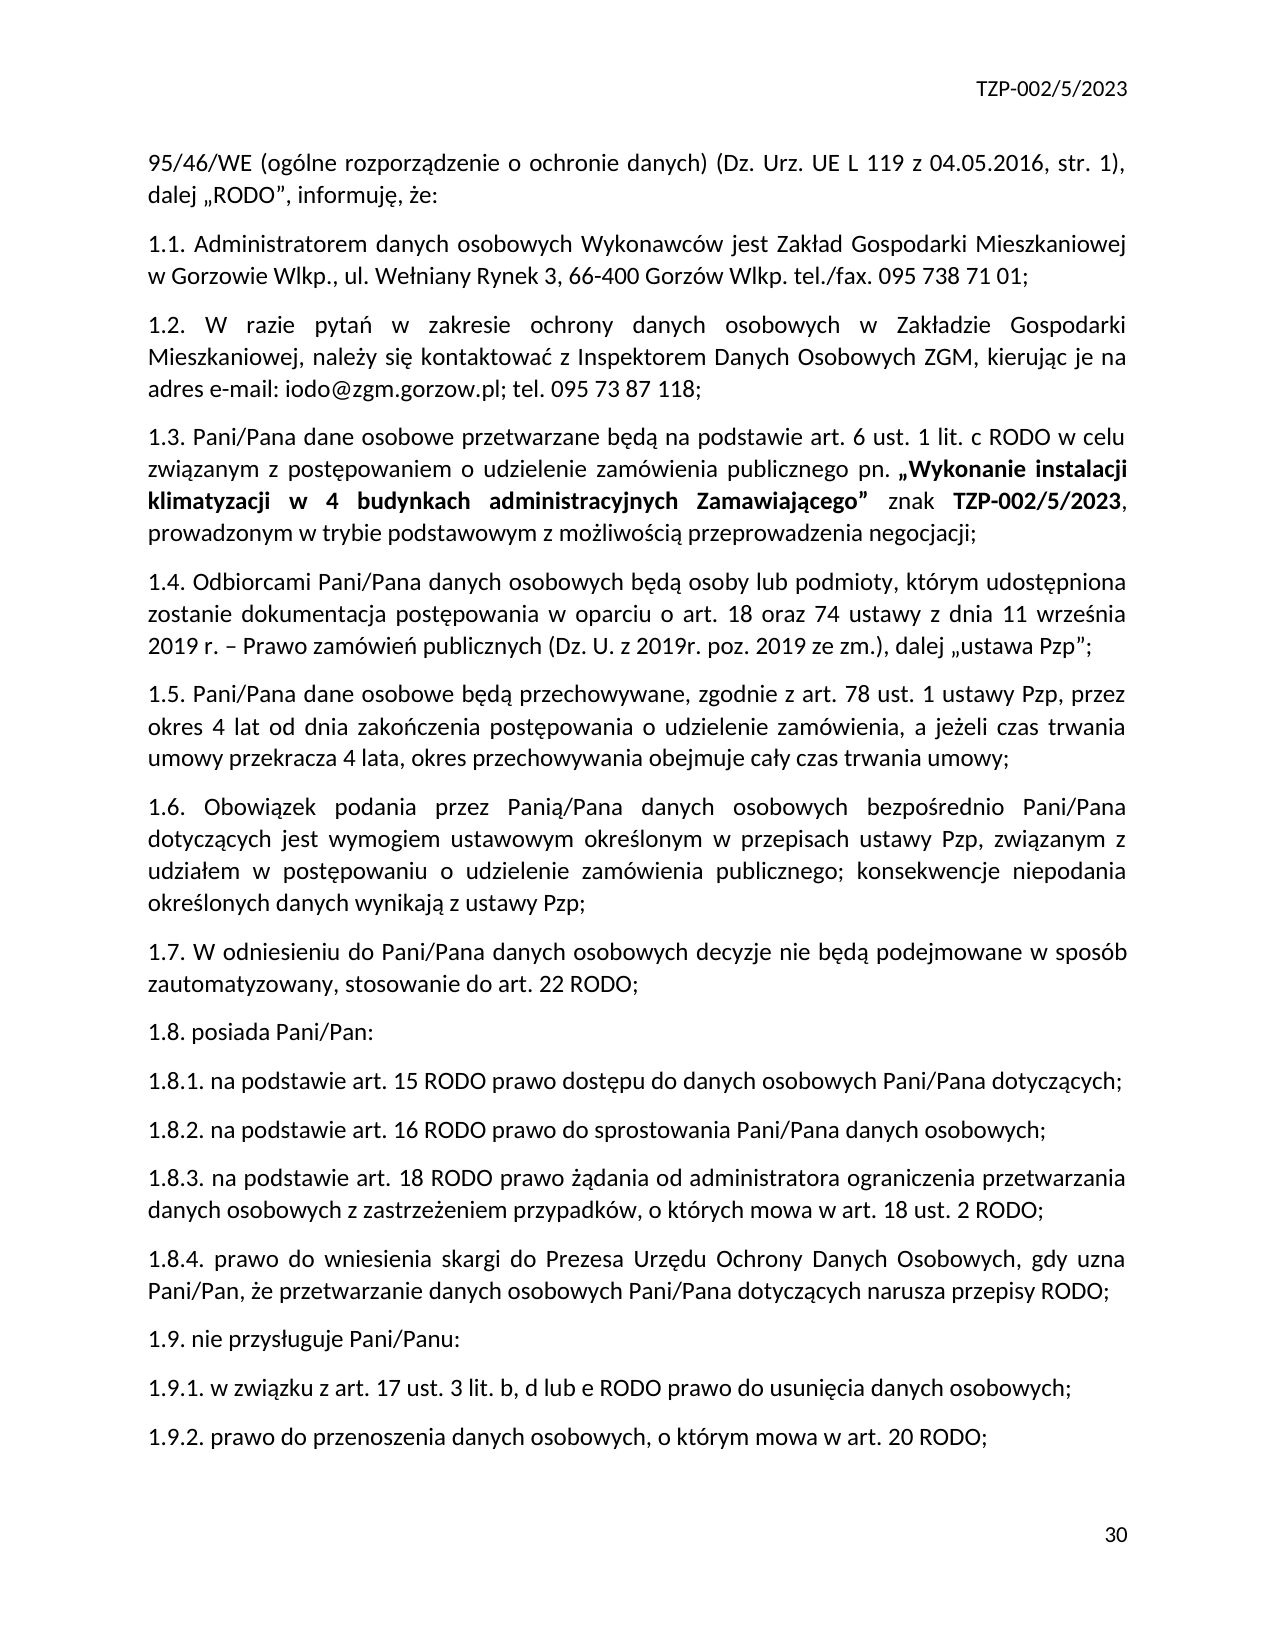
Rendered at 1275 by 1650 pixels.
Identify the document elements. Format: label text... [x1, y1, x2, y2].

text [148, 148, 1127, 210]
text 1.9.2. prawo do przenoszenia danych osobowych, o którym mowa w art. 20 RODO; [148, 1421, 1127, 1451]
text 1.1. Administratorem danych osobowych Wykonawców jest Zakład Gospodarki Mieszkaniowej w Gorzowie Wlkp., ul. Wełniany Rynek 3, 66-400 Gorzów Wlkp. tel./fax. 095 738 71 01; [148, 228, 1127, 291]
text 1.9.1. w związku z art. 17 ust. 3 lit. b, d lub e RODO prawo do usunięcia danych osobowych; [148, 1372, 1127, 1403]
text 1.3. Pani/Pana dane osobowe przetwarzane będą na podstawie art. 6 ust. 1 lit. c RODO w celu związanym z postępowaniem o udzielenie zamówienia publicznego pn. „Wykonanie instalacji klimatyzacji w 4 budynkach administracyjnych Zamawiającego” znak TZP-002/5/2023, prowadzonym w trybie podstawowym z możliwością przeprowadzenia negocjacji; [148, 421, 1127, 548]
text 1.7. W odniesieniu do Pani/Pana danych osobowych decyzje nie będą podejmowane w sposób zautomatyzowany, stosowanie do art. 22 RODO; [148, 936, 1127, 998]
text 1.2. W razie pytań w zakresie ochrony danych osobowych w Zakładzie Gospodarki Mieszkaniowej, należy się kontaktować z Inspektorem Danych Osobowych ZGM, kierując je na adres e-mail: iodo@zgm.gorzow.pl; tel. 095 73 87 118; [148, 309, 1127, 403]
text 1.8.3. na podstawie art. 18 RODO prawo żądania od administratora ograniczenia przetwarzania danych osobowych z zastrzeżeniem przypadków, o których mowa w art. 18 ust. 2 RODO; [148, 1162, 1127, 1225]
text 1.8.4. prawo do wniesienia skargi do Prezesa Urzędu Ochrony Danych Osobowych, gdy uzna Pani/Pan, że przetwarzanie danych osobowych Pani/Pana dotyczących narusza przepisy RODO; [148, 1243, 1127, 1306]
text 1.4. Odbiorcami Pani/Pana danych osobowych będą osoby lub podmioty, którym udostępniona zostanie dokumentacja postępowania w oparciu o art. 18 oraz 74 ustawy z dnia 11 września 2019 r. – Prawo zamówień publicznych (Dz. U. z 2019r. poz. 2019 ze zm.), dalej „ustawa Pzp”; [148, 566, 1127, 661]
text 1.9. nie przysługuje Pani/Panu: [148, 1324, 1127, 1354]
text 1.5. Pani/Pana dane osobowe będą przechowywane, zgodnie z art. 78 ust. 1 ustawy Pzp, przez okres 4 lat od dnia zakończenia postępowania o udzielenie zamówienia, a jeżeli czas trwania umowy przekracza 4 lata, okres przechowywania obejmuje cały czas trwania umowy; [148, 679, 1127, 773]
text 1.6. Obowiązek podania przez Panią/Pana danych osobowych bezpośrednio Pani/Pana dotyczących jest wymogiem ustawowym określonym w przepisach ustawy Pzp, związanym z udziałem w postępowaniu o udzielenie zamówienia publicznego; konsekwencje niepodania określonych danych wynikają z ustawy Pzp; [148, 791, 1127, 918]
text 1.8.1. na podstawie art. 15 RODO prawo dostępu do danych osobowych Pani/Pana dotyczących; [148, 1065, 1127, 1096]
text 1.8.2. na podstawie art. 16 RODO prawo do sprostowania Pani/Pana danych osobowych; [148, 1114, 1127, 1144]
text 1.8. posiada Pani/Pan: [148, 1016, 1127, 1047]
